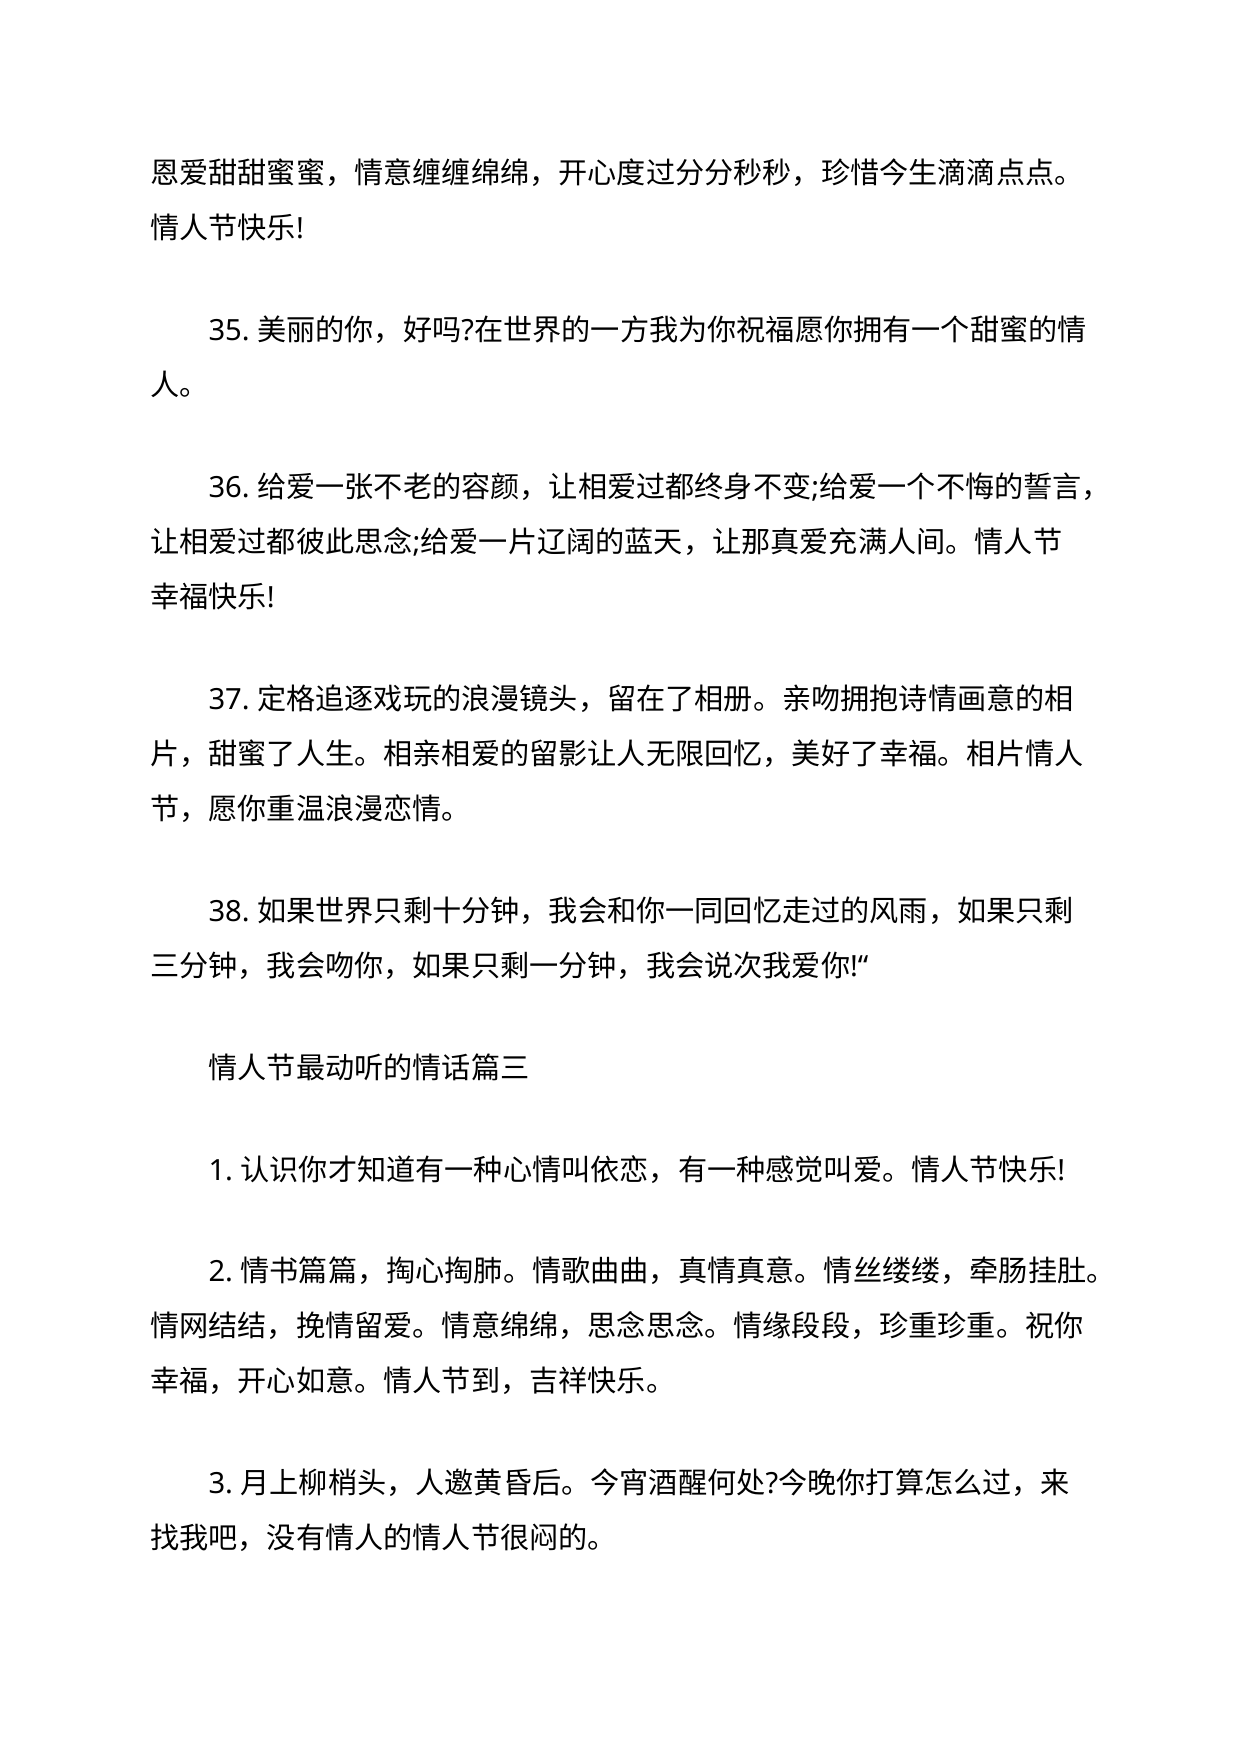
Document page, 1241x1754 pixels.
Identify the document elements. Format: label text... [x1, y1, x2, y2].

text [150, 150, 1090, 247]
text 35. 美丽的你，好吗?在世界的一方我为你祝福愿你拥有一个甜蜜的情人。 [150, 307, 1090, 404]
text 3. 月上柳梢头，人邀黄昏后。今宵酒醒何处?今晚你打算怎么过，来找我吧，没有情人的情人节很闷的。 [150, 1460, 1090, 1557]
text 2. 情书篇篇，掏心掏肺。情歌曲曲，真情真意。情丝缕缕，牵肠挂肚。情网结结，挽情留爱。情意绵绵，思念思念。情缘段段，珍重珍重。祝你幸福，开心如意。情人节到，吉祥快乐。 [150, 1248, 1090, 1400]
text 1. 认识你才知道有一种心情叫依恋，有一种感觉叫爱。情人节快乐! [150, 1146, 1090, 1188]
text 情人节最动听的情话篇三 [150, 1044, 1090, 1087]
text 37. 定格追逐戏玩的浪漫镜头，留在了相册。亲吻拥抱诗情画意的相片，甜蜜了人生。相亲相爱的留影让人无限回忆，美好了幸福。相片情人节，愿你重温浪漫恋情。 [150, 676, 1090, 828]
text 36. 给爱一张不老的容颜，让相爱过都终身不变;给爱一个不悔的誓言，让相爱过都彼此思念;给爱一片辽阔的蓝天，让那真爱充满人间。情人节幸福快乐! [150, 464, 1090, 616]
text 38. 如果世界只剩十分钟，我会和你一同回忆走过的风雨，如果只剩三分钟，我会吻你，如果只剩一分钟，我会说次我爱你!“ [150, 887, 1090, 985]
